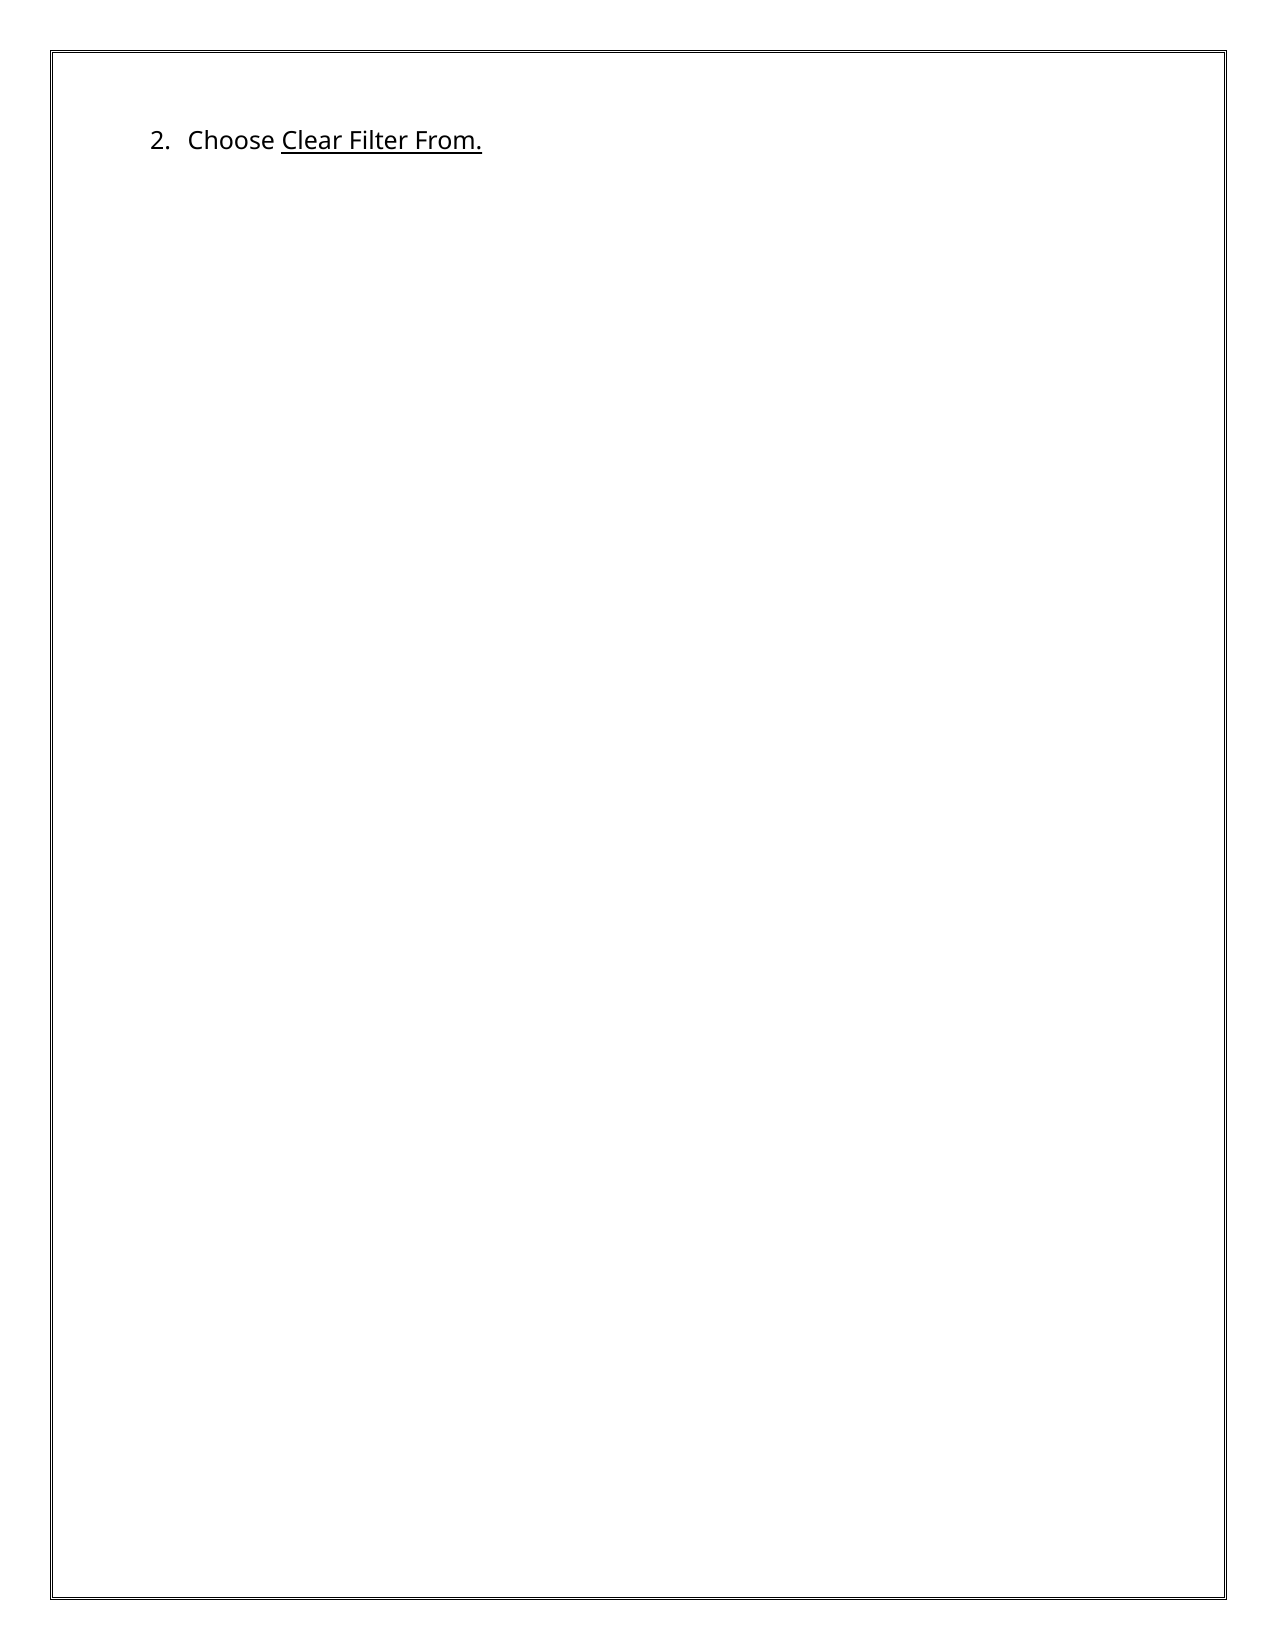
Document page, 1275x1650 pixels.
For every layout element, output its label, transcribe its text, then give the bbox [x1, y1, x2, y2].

list Choose Clear Filter From. [150, 123, 1224, 157]
